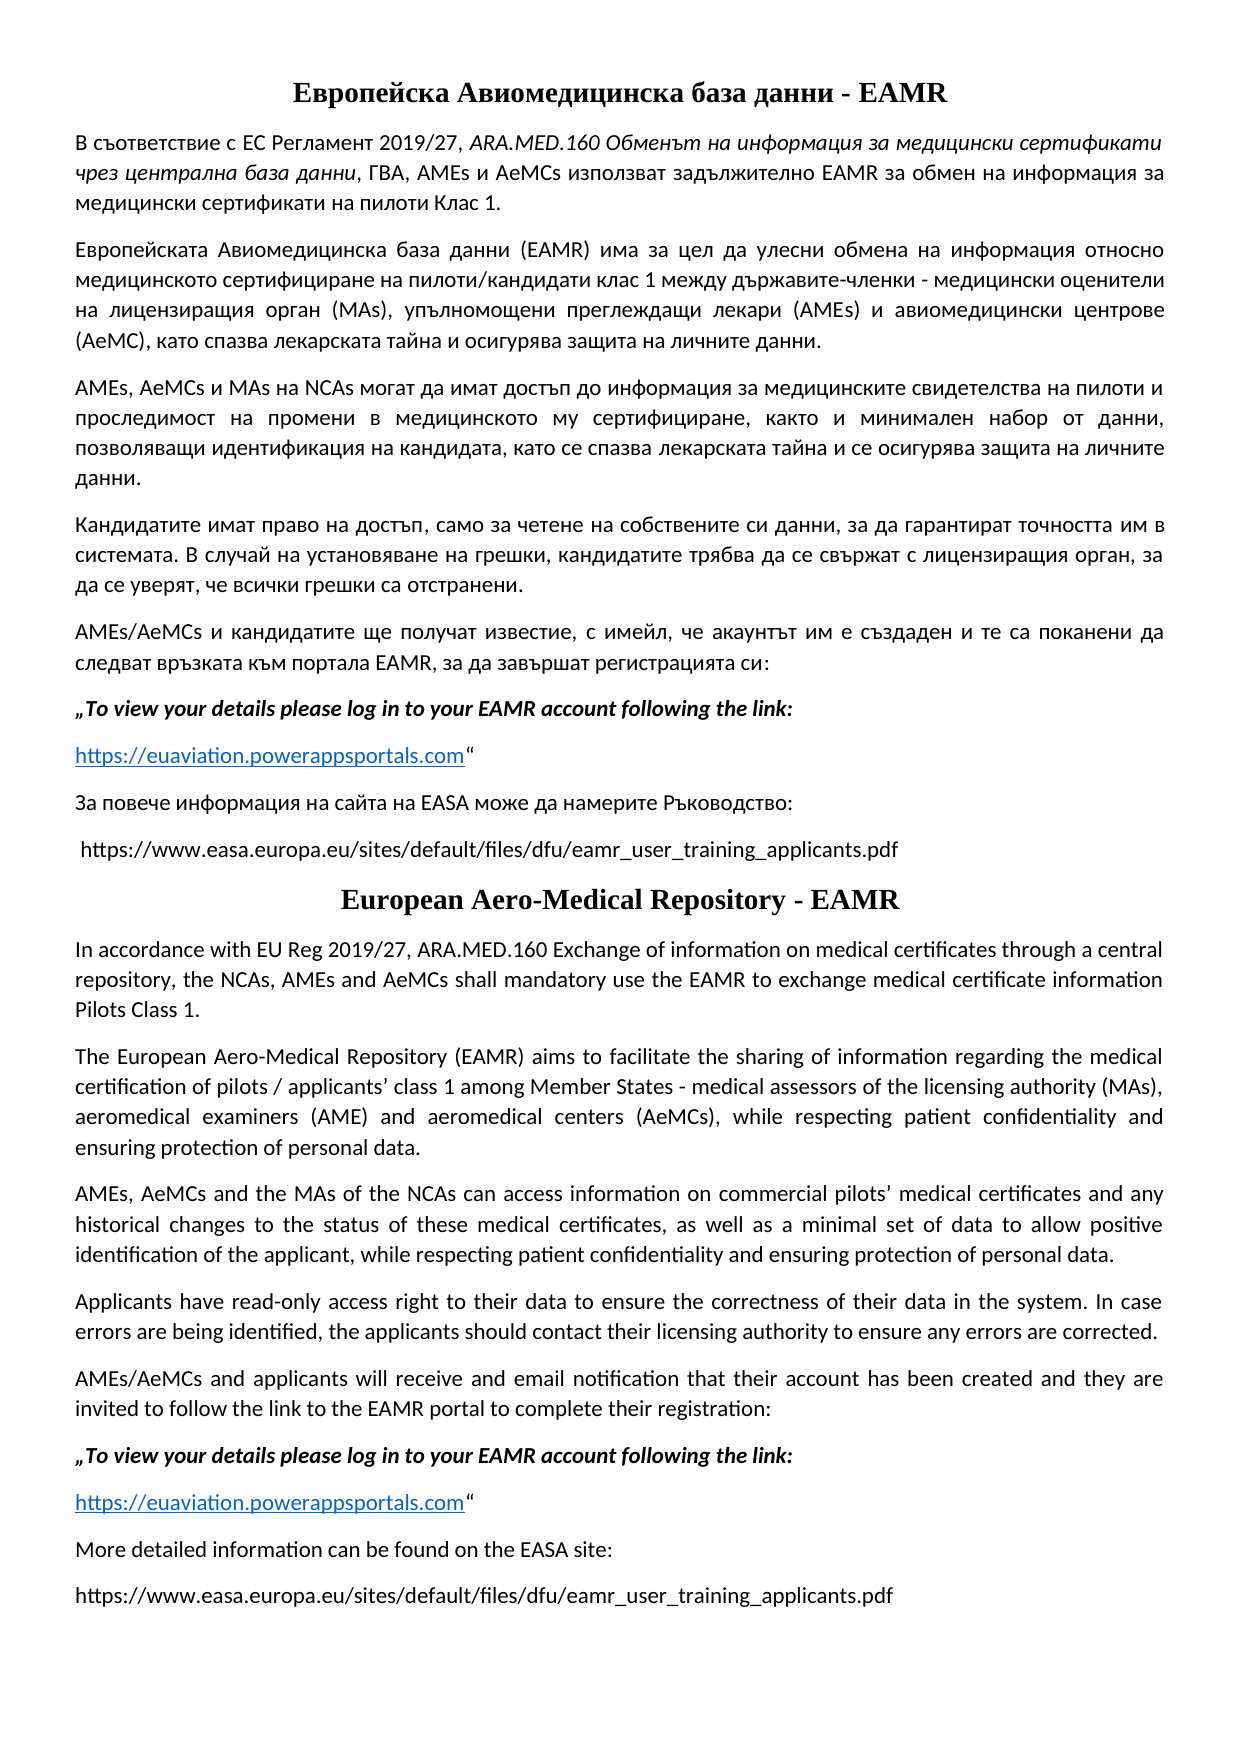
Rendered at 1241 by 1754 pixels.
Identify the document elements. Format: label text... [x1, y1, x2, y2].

text AMEs, AeMCs and the MAs of the NCAs can access information on commercial pilots’ medical certificates and any historical changes to the status of these medical certificates, as well as a minimal set of data to allow positive identification of the applicant, while respecting patient confidentiality and ensuring protection of personal data. [75, 1179, 1165, 1268]
text The European Aero-Medical Repository (EAMR) aims to facilitate the sharing of information regarding the medical certification of pilots / applicants’ class 1 among Member States - medical assessors of the licensing authority (MAs), aeromedical examiners (AME) and aeromedical centers (AeMCs), while respecting patient confidentiality and ensuring protection of personal data. [75, 1042, 1165, 1161]
text AMEs, AeMCs и MAs на NCAs могат да имат достъп до информация за медицинските свидетелства на пилоти и проследимост на промени в медицинското му сертифициране, както и минимален набор от данни, позволяващи идентификация на кандидата, като се спазва лекарската тайна и се осигурява защита на личните данни. [75, 373, 1165, 491]
text Applicants have read-only access right to their data to ensure the correctness of their data in the system. In case errors are being identified, the applicants should contact their licensing authority to ensure any errors are corrected. [75, 1287, 1165, 1345]
text https://euaviation.powerappsportals.com“ [75, 741, 1165, 769]
text https://www.easa.europa.eu/sites/default/files/dfu/eamr_user_training_applicants.pdf [75, 1582, 1165, 1610]
text In accordance with EU Reg 2019/27, ARA.MED.160 Exchange of information on medical certificates through a central repository, the NCAs, AMEs and AeMCs shall mandatory use the EAMR to exchange medical certificate information Pilots Class 1. [75, 935, 1165, 1023]
text „To view your details please log in to your EAMR account following the link: [75, 1441, 1165, 1469]
text „To view your details please log in to your EAMR account following the link: [75, 694, 1165, 722]
text Кандидатите имат право на достъп, само за четене на собствените си данни, за да гарантират точността им в системата. В случай на установяване на грешки, кандидатите трябва да се свържат с лицензиращия орган, за да се уверят, че всички грешки са отстранени. [75, 510, 1165, 598]
text Европейската Авиомедицинска база данни (EAMR) има за цел да улесни обмена на информация относно медицинското сертифициране на пилоти/кандидати клас 1 между държавите-членки - медицински оценители на лицензиращия орган (MAs), упълномощени преглеждащи лекари (АМЕs) и авиомедицински центрове (АеМС), като спазва лекарската тайна и осигурява защита на личните данни. [75, 235, 1165, 354]
text AMEs/AeMCs и кандидатите ще получат известие, с имейл, че акаунтът им е създаден и те са поканени да следват връзката към портала EAMR, за да завършат регистрацията си: [75, 617, 1165, 676]
text Европейска Авиомедицинска база данни - EAMR [75, 75, 1165, 108]
text За повече информация на сайта на EASA може да намерите Ръководство: [75, 788, 1165, 816]
text https://www.easa.europa.eu/sites/default/files/dfu/eamr_user_training_applicants.pdf [75, 835, 1165, 863]
text More detailed information can be found on the EASA site: [75, 1535, 1165, 1563]
text European Aero-Medical Repository - EAMR [75, 882, 1165, 916]
text https://euaviation.powerappsportals.com“ [75, 1488, 1165, 1516]
text В съответствие с ЕС Регламент 2019/27, ARA.MED.160 Обменът на информация за медицински сертификати чрез централна база данни, ГВА, AMEs и AeMCs използват задължително EAMR за обмен на информация за медицински сертификати на пилоти Клас 1. [75, 128, 1165, 216]
text AMEs/AeMCs and applicants will receive and email notification that their account has been created and they are invited to follow the link to the EAMR portal to complete their registration: [75, 1364, 1165, 1422]
